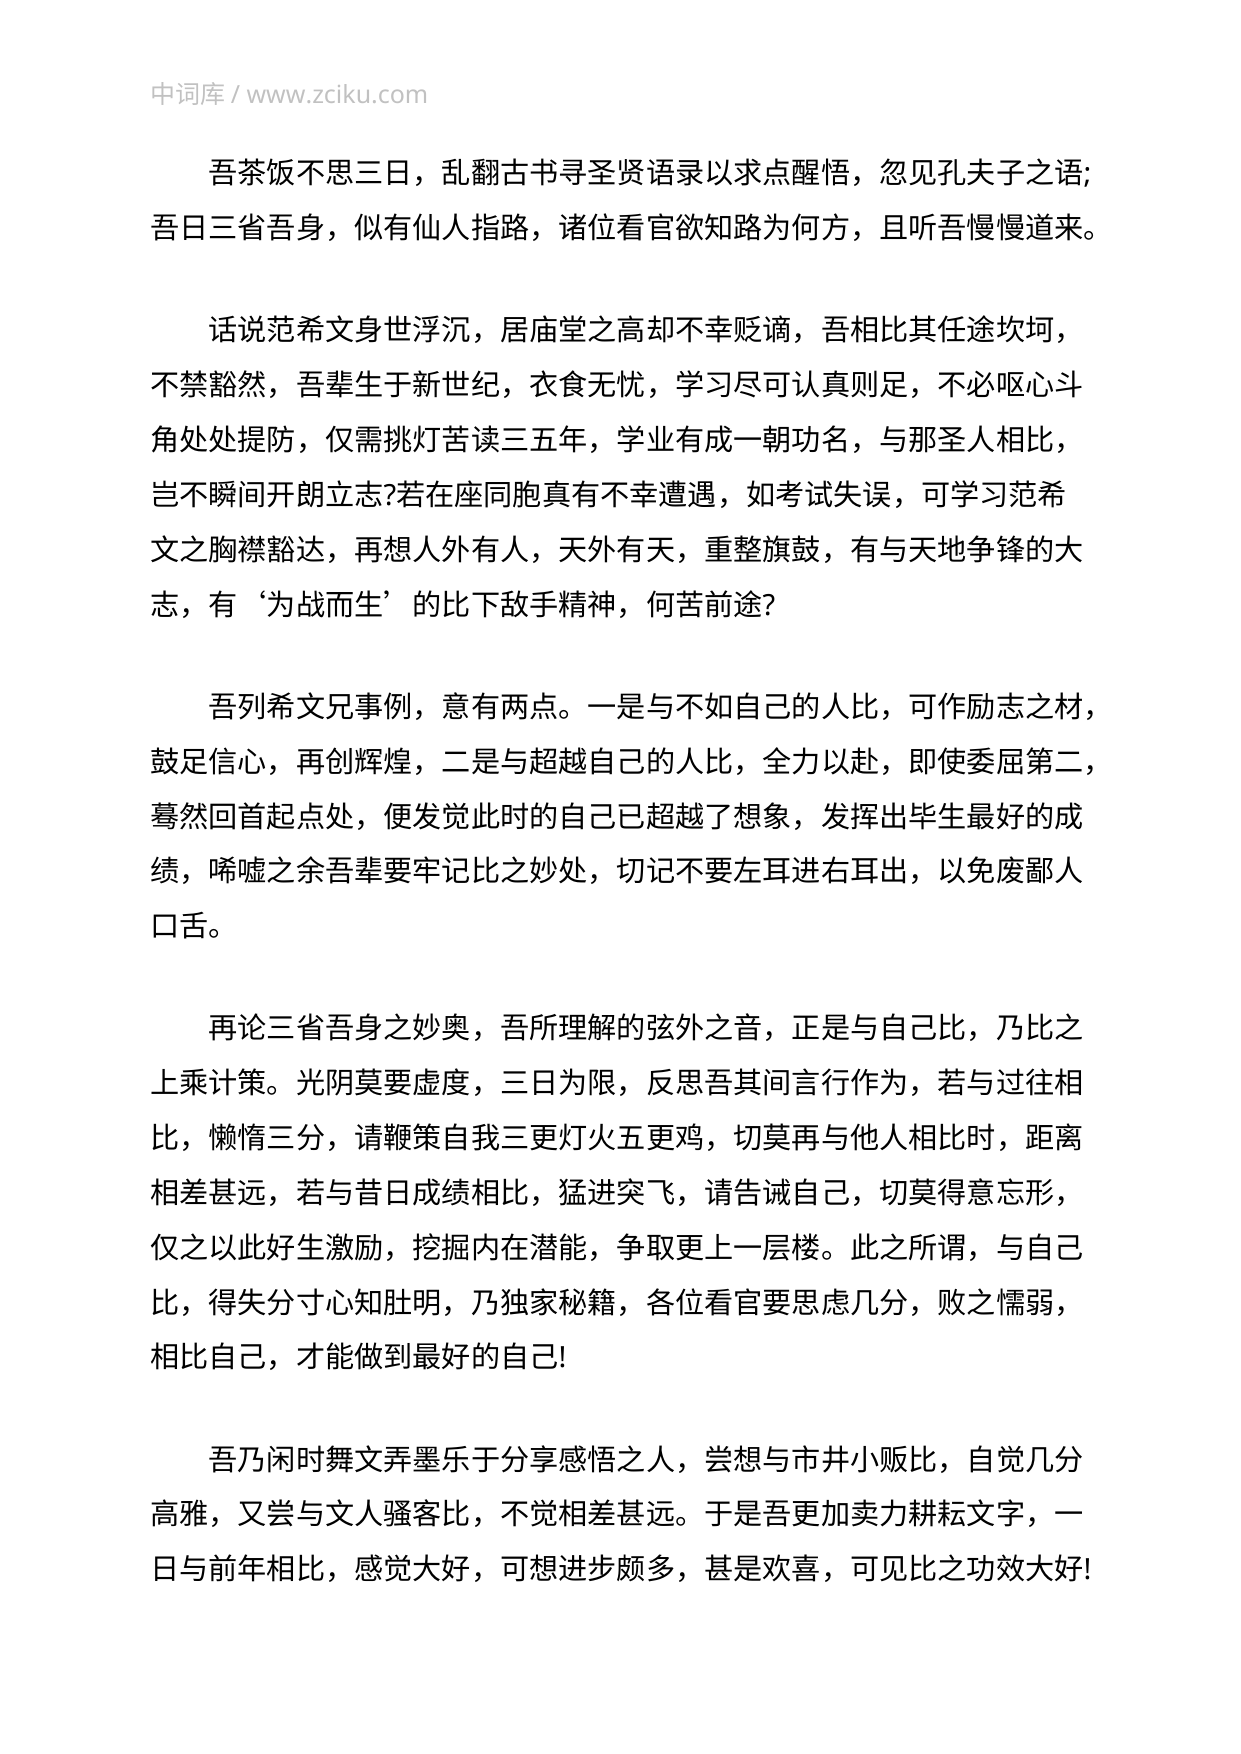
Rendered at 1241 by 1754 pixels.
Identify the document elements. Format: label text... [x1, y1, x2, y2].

text 吾列希文兄事例，意有两点。一是与不如自己的人比，可作励志之材，鼓足信心，再创辉煌，二是与超越自己的人比，全力以赴，即使委屈第二，蓦然回首起点处，便发觉此时的自己已超越了想象，发挥出毕生最好的成绩，唏嘘之余吾辈要牢记比之妙处，切记不要左耳进右耳出，以免废鄙人口舌。 [150, 683, 1090, 945]
text 话说范希文身世浮沉，居庙堂之高却不幸贬谪，吾相比其任途坎坷，不禁豁然，吾辈生于新世纪，衣食无忧，学习尽可认真则足，不必呕心斗角处处提防，仅需挑灯苦读三五年，学业有成一朝功名，与那圣人相比，岂不瞬间开朗立志?若在座同胞真有不幸遭遇，如考试失误，可学习范希文之胸襟豁达，再想人外有人，天外有天，重整旗鼓，有与天地争锋的大志，有‘为战而生’的比下敌手精神，何苦前途? [150, 307, 1090, 624]
text 吾茶饭不思三日，乱翻古书寻圣贤语录以求点醒悟，忽见孔夫子之语;吾日三省吾身，似有仙人指路，诸位看官欲知路为何方，且听吾慢慢道来。 [150, 150, 1090, 247]
text 再论三省吾身之妙奥，吾所理解的弦外之音，正是与自己比，乃比之上乘计策。光阴莫要虚度，三日为限，反思吾其间言行作为，若与过往相比，懒惰三分，请鞭策自我三更灯火五更鸡，切莫再与他人相比时，距离相差甚远，若与昔日成绩相比，猛进突飞，请告诫自己，切莫得意忘形，仅之以此好生激励，挖掘内在潜能，争取更上一层楼。此之所谓，与自己比，得失分寸心知肚明，乃独家秘籍，各位看官要思虑几分，败之懦弱，相比自己，才能做到最好的自己! [150, 1005, 1090, 1376]
text 吾乃闲时舞文弄墨乐于分享感悟之人，尝想与市井小贩比，自觉几分高雅，又尝与文人骚客比，不觉相差甚远。于是吾更加卖力耕耘文字，一日与前年相比，感觉大好，可想进步颇多，甚是欢喜，可见比之功效大好! [150, 1436, 1090, 1588]
